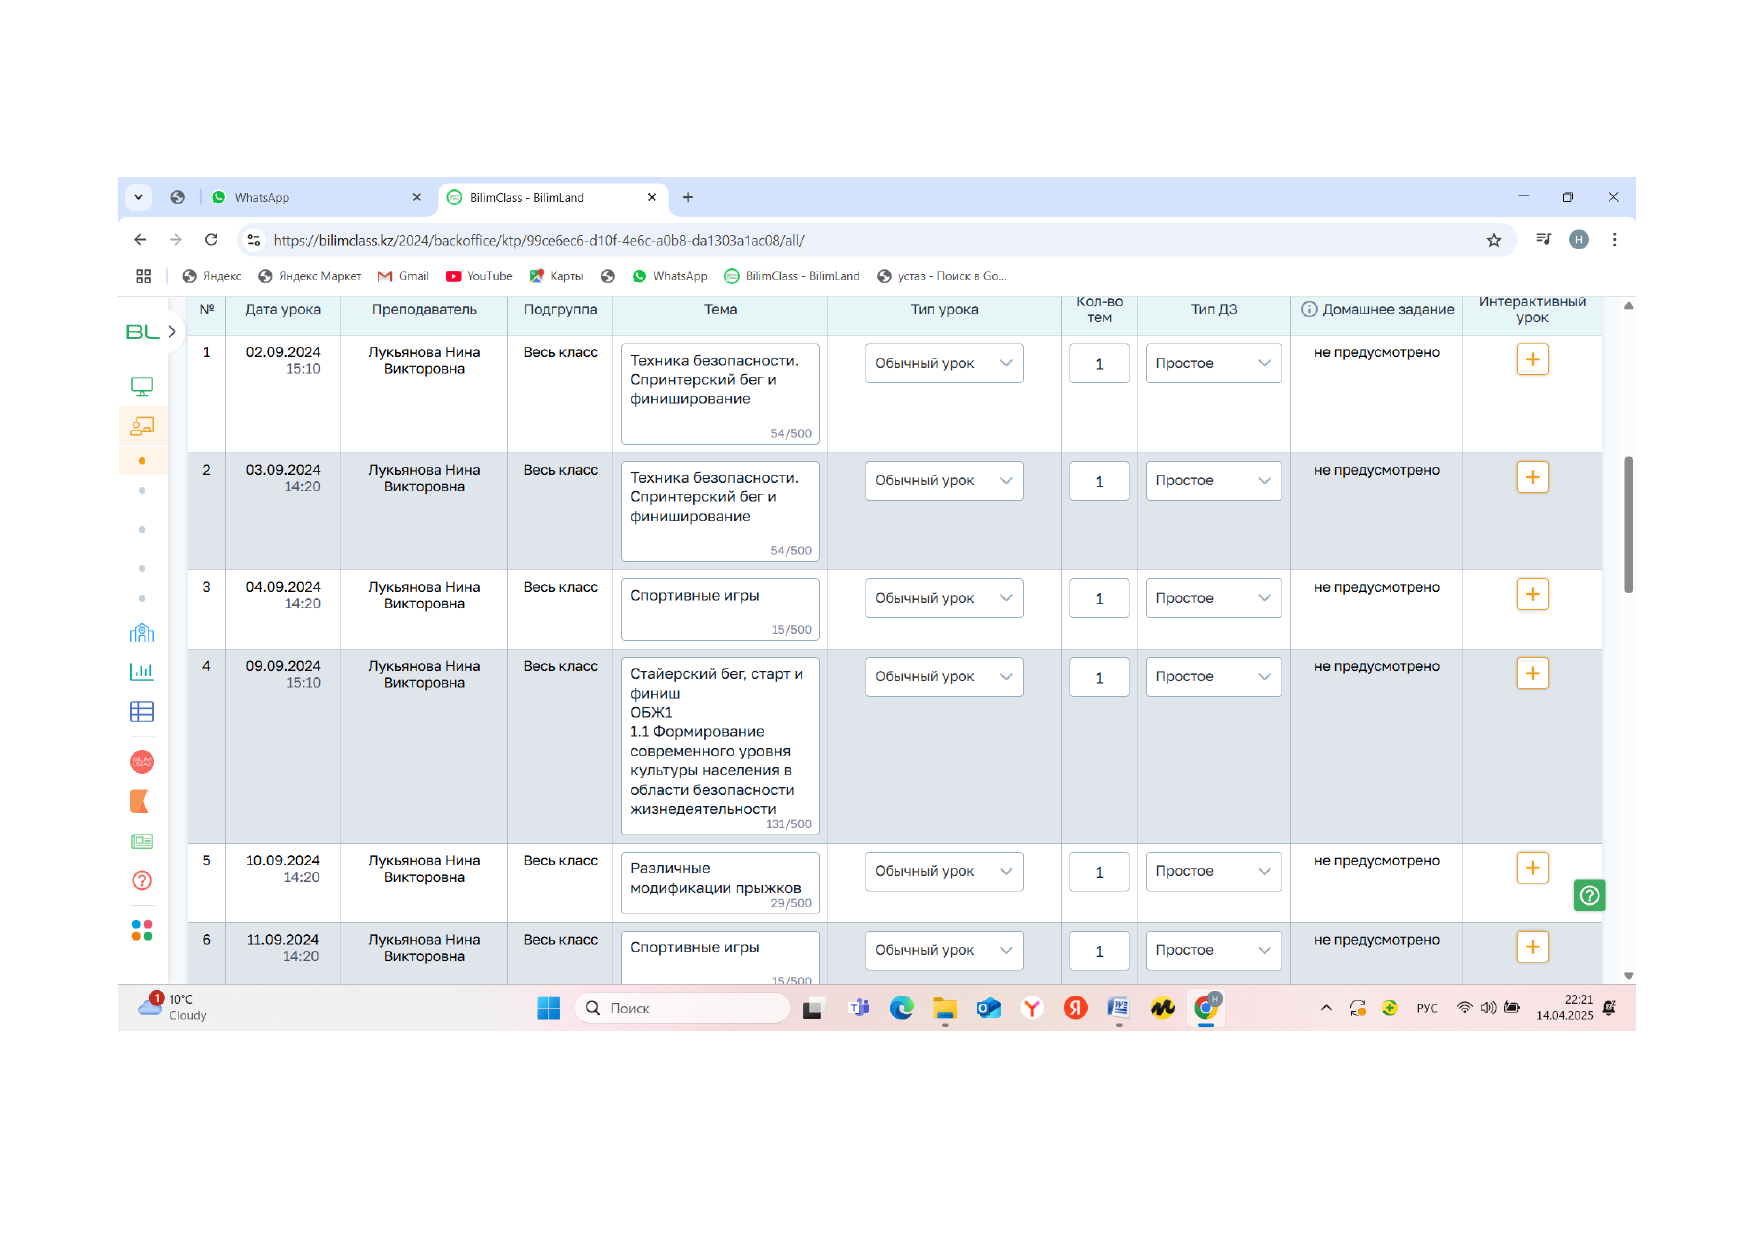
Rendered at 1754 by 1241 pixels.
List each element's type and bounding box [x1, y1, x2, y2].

picture [118, 177, 1636, 1031]
